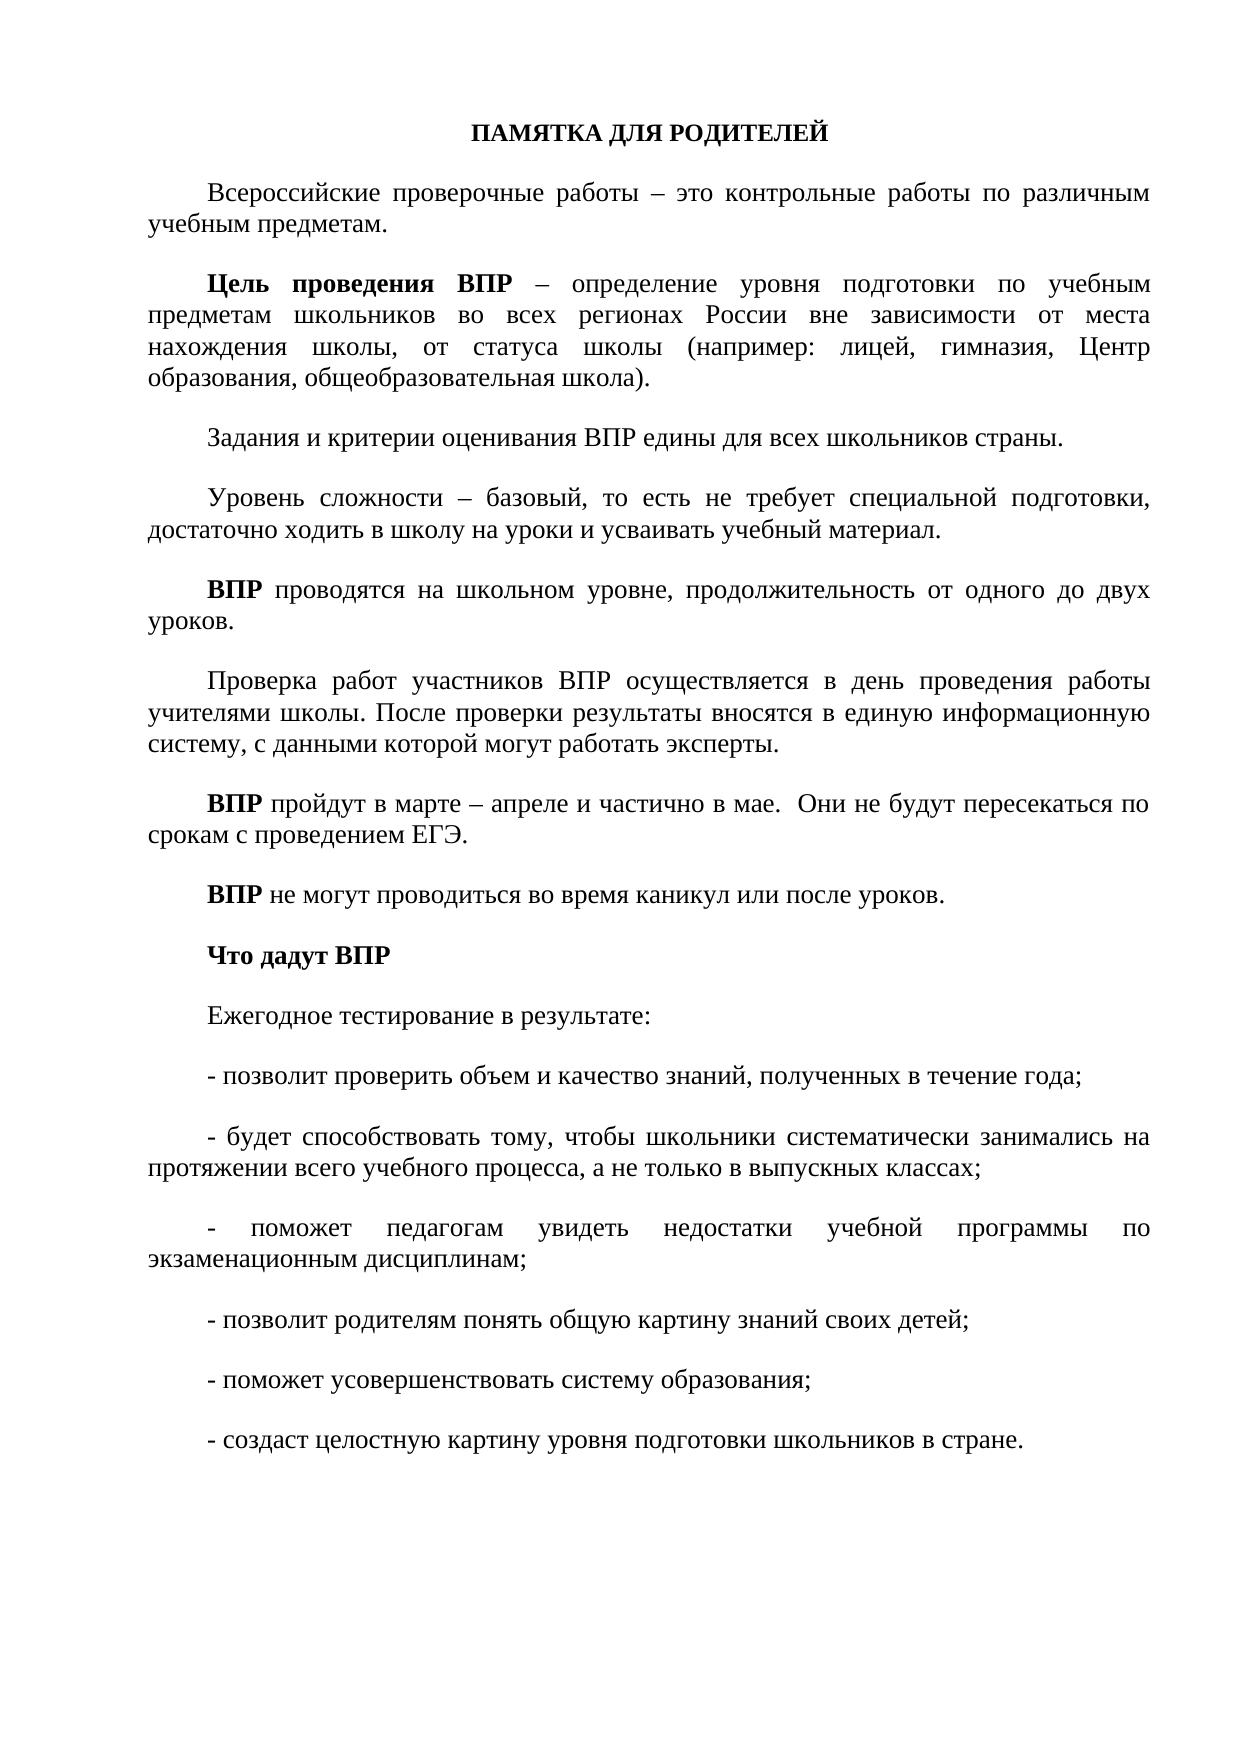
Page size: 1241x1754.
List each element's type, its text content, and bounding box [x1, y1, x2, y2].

text Что дадут ВПР [148, 939, 1152, 970]
text Уровень сложности – базовый, то есть не требует специальной подготовки, достаточно ходить в школу на уроки и усваивать учебный материал. [148, 482, 1152, 544]
text ВПР пройдут в марте – апреле и частично в мае. Они не будут пересекаться по срокам с проведением ЕГЭ. [148, 787, 1152, 849]
text ПАМЯТКА ДЛЯ РОДИТЕЛЕЙ [148, 118, 1152, 147]
text - поможет усовершенствовать систему образования; [148, 1363, 1152, 1394]
text Проверка работ участников ВПР осуществляется в день проведения работы учителями школы. После проверки результаты вносятся в единую информационную систему, с данными которой могут работать эксперты. [148, 664, 1152, 758]
text ВПР не могут проводиться во время каникул или после уроков. [148, 878, 1152, 910]
text - создаст целостную картину уровня подготовки школьников в стране. [148, 1423, 1152, 1454]
text - позволит проверить объем и качество знаний, полученных в течение года; [148, 1059, 1152, 1091]
text Ежегодное тестирование в результате: [148, 999, 1152, 1030]
text - будет способствовать тому, чтобы школьники систематически занимались на протяжении всего учебного процесса, а не только в выпускных классах; [148, 1120, 1152, 1182]
text Цель проведения ВПР – определение уровня подготовки по учебным предметам школьников во всех регионах России вне зависимости от места нахождения школы, от статуса школы (например: лицей, гимназия, Центр образования, общеобразовательная школа). [148, 267, 1152, 392]
text - поможет педагогам увидеть недостатки учебной программы по экзаменационным дисциплинам; [148, 1211, 1152, 1273]
text Задания и критерии оценивания ВПР едины для всех школьников страны. [148, 421, 1152, 452]
text - позволит родителям понять общую картину знаний своих детей; [148, 1303, 1152, 1334]
text ВПР проводятся на школьном уровне, продолжительность от одного до двух уроков. [148, 573, 1152, 635]
text Всероссийские проверочные работы – это контрольные работы по различным учебным предметам. [148, 176, 1152, 238]
